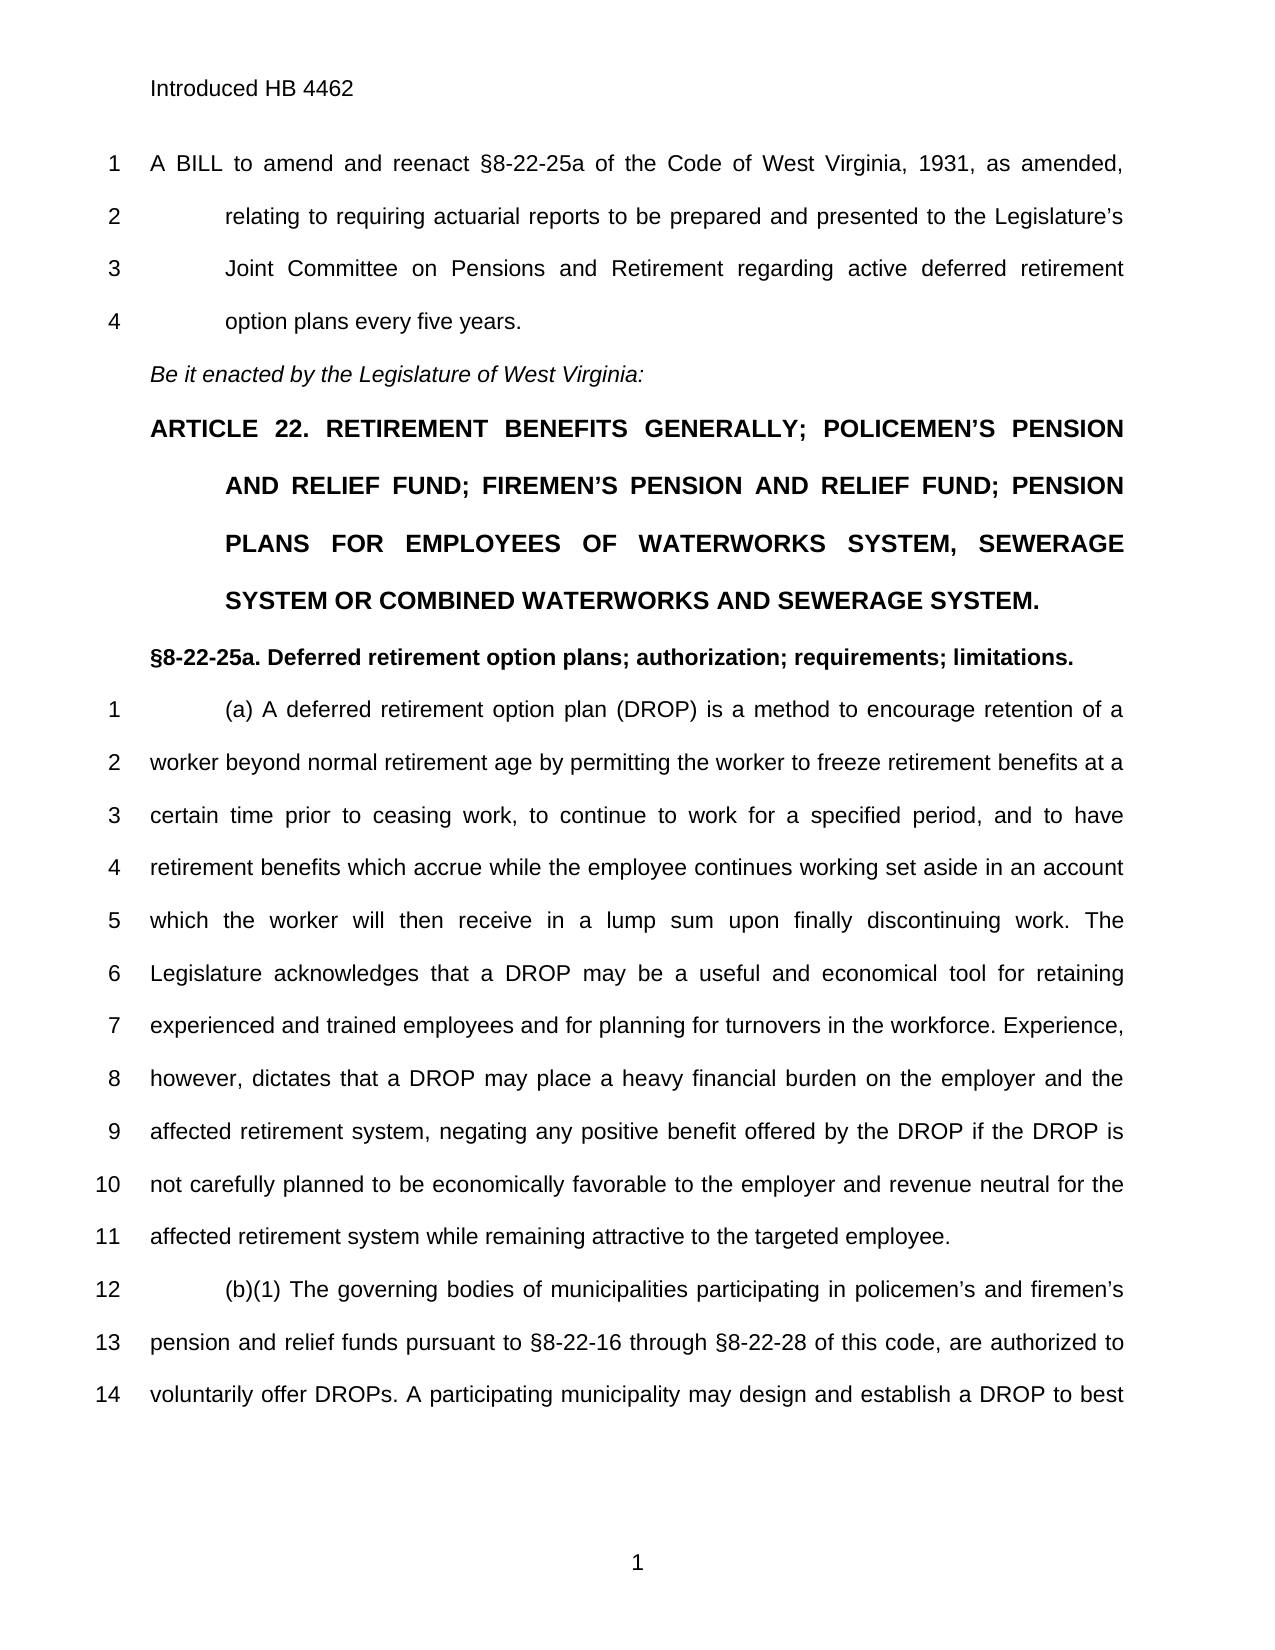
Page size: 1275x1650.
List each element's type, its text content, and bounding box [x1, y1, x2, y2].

subtitle ARTICLE 22. RETIREMENT BENEFITS GENERALLY; POLICEMEN’S PENSION AND RELIEF FUND; FIREMEN’S PENSION AND RELIEF FUND; PENSION PLANS FOR EMPLOYEES OF WATERWORKS SYSTEM, SEWERAGE SYSTEM OR COMBINED WATERWORKS AND SEWERAGE SYSTEM. [150, 413, 1125, 615]
subtitle §8-22-25a. Deferred retirement option plans; authorization; requirements; limitations. [150, 643, 1125, 670]
title A BILL to amend and reenact §8-22-25a of the Code of West Virginia, 1931, as amended, relating to requiring actuarial reports to be prepared and presented to the Legislature’s Joint Committee on Pensions and Retirement regarding active deferred retirement option plans every five years. [150, 150, 1125, 334]
text (a) A deferred retirement option plan (DROP) is a method to encourage retention of a worker beyond normal retirement age by permitting the worker to freeze retirement benefits at a certain time prior to ceasing work, to continue to work for a specified period, and to have retirement benefits which accrue while the employee continues working set aside in an account which the worker will then receive in a lump sum upon finally discontinuing work. The Legislature acknowledges that a DROP may be a useful and economical tool for retaining experienced and trained employees and for planning for turnovers in the workforce. Experience, however, dictates that a DROP may place a heavy financial burden on the employer and the affected retirement system, negating any positive benefit offered by the DROP if the DROP is not carefully planned to be economically favorable to the employer and revenue neutral for the affected retirement system while remaining attractive to the targeted employee. [150, 696, 1125, 1250]
text Be it enacted by the Legislature of West Virginia: [150, 361, 1125, 387]
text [150, 1276, 1125, 1408]
